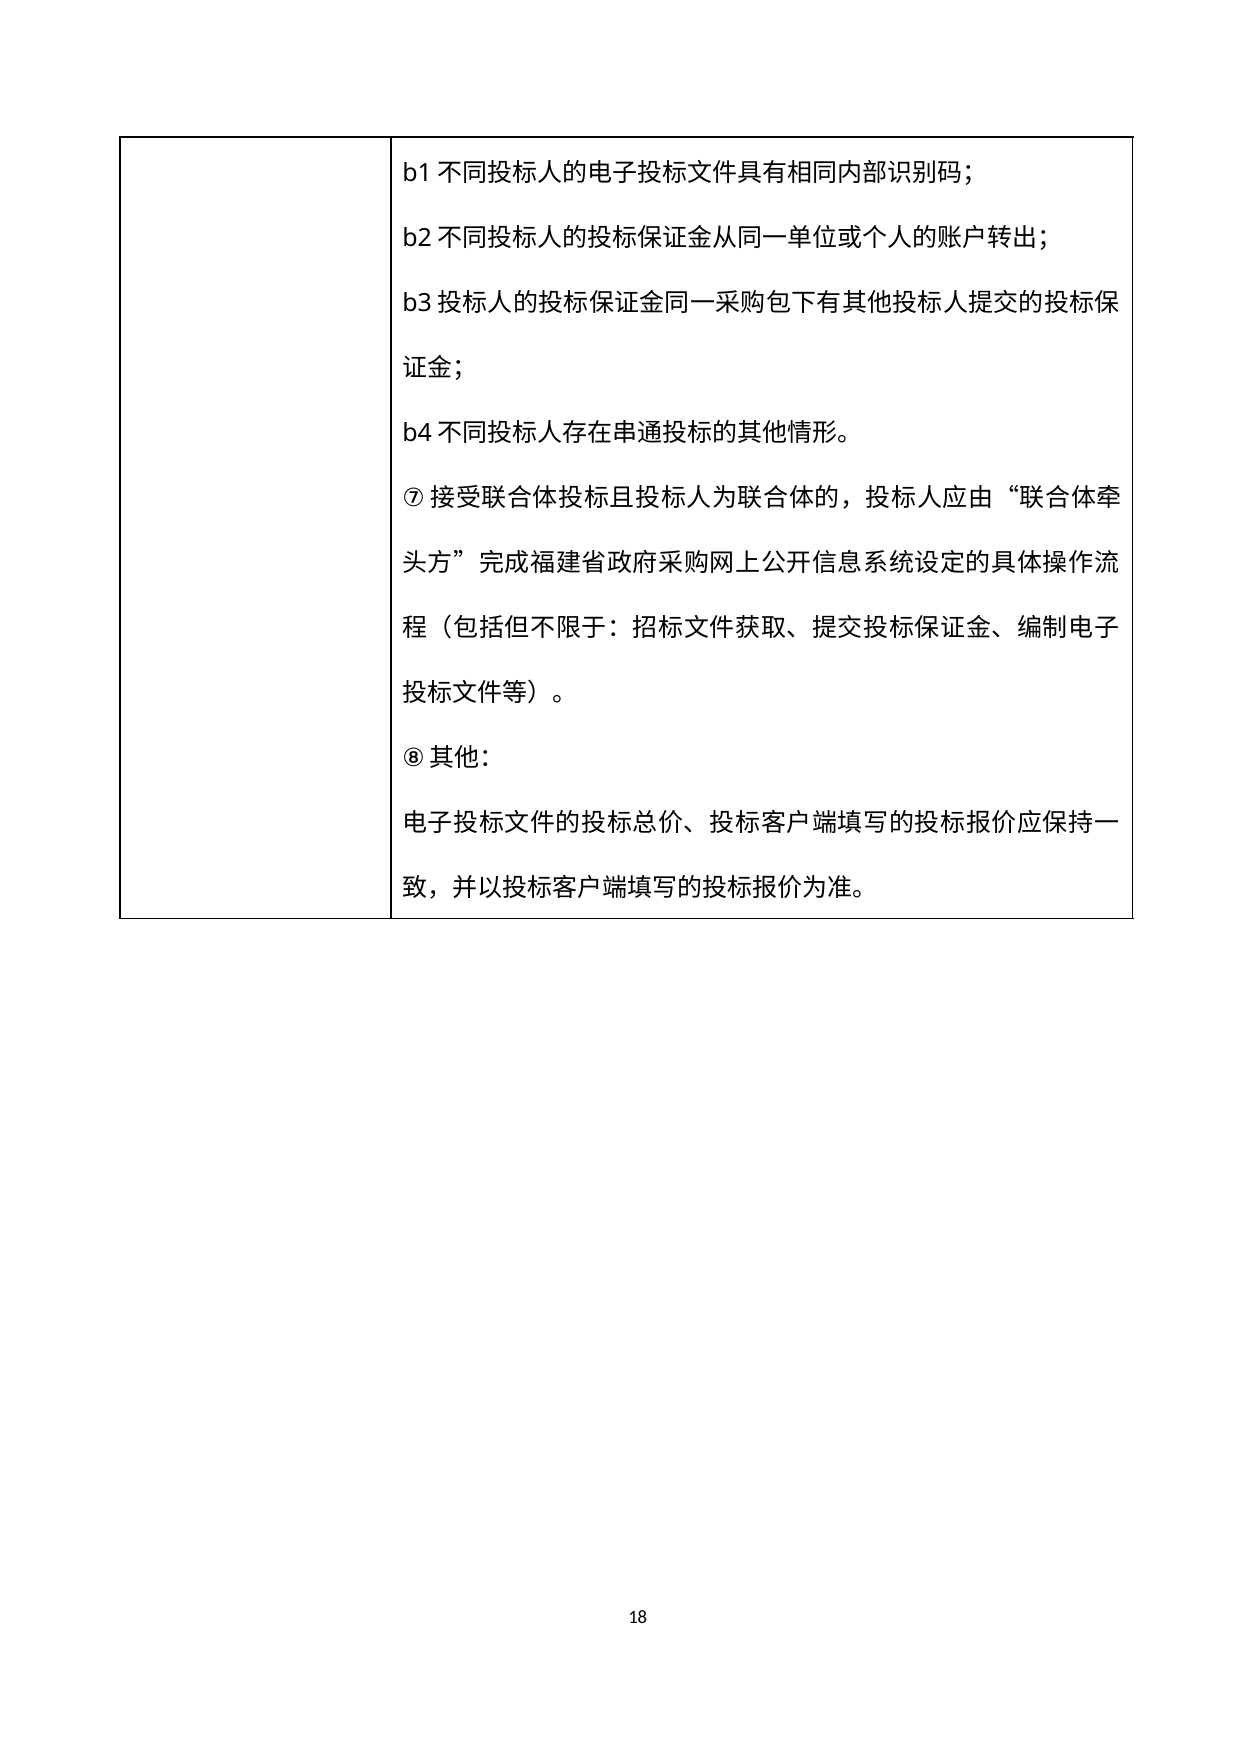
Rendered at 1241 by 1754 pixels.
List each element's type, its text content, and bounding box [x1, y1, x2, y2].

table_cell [392, 138, 1132, 918]
table_cell 1 [121, 138, 390, 918]
